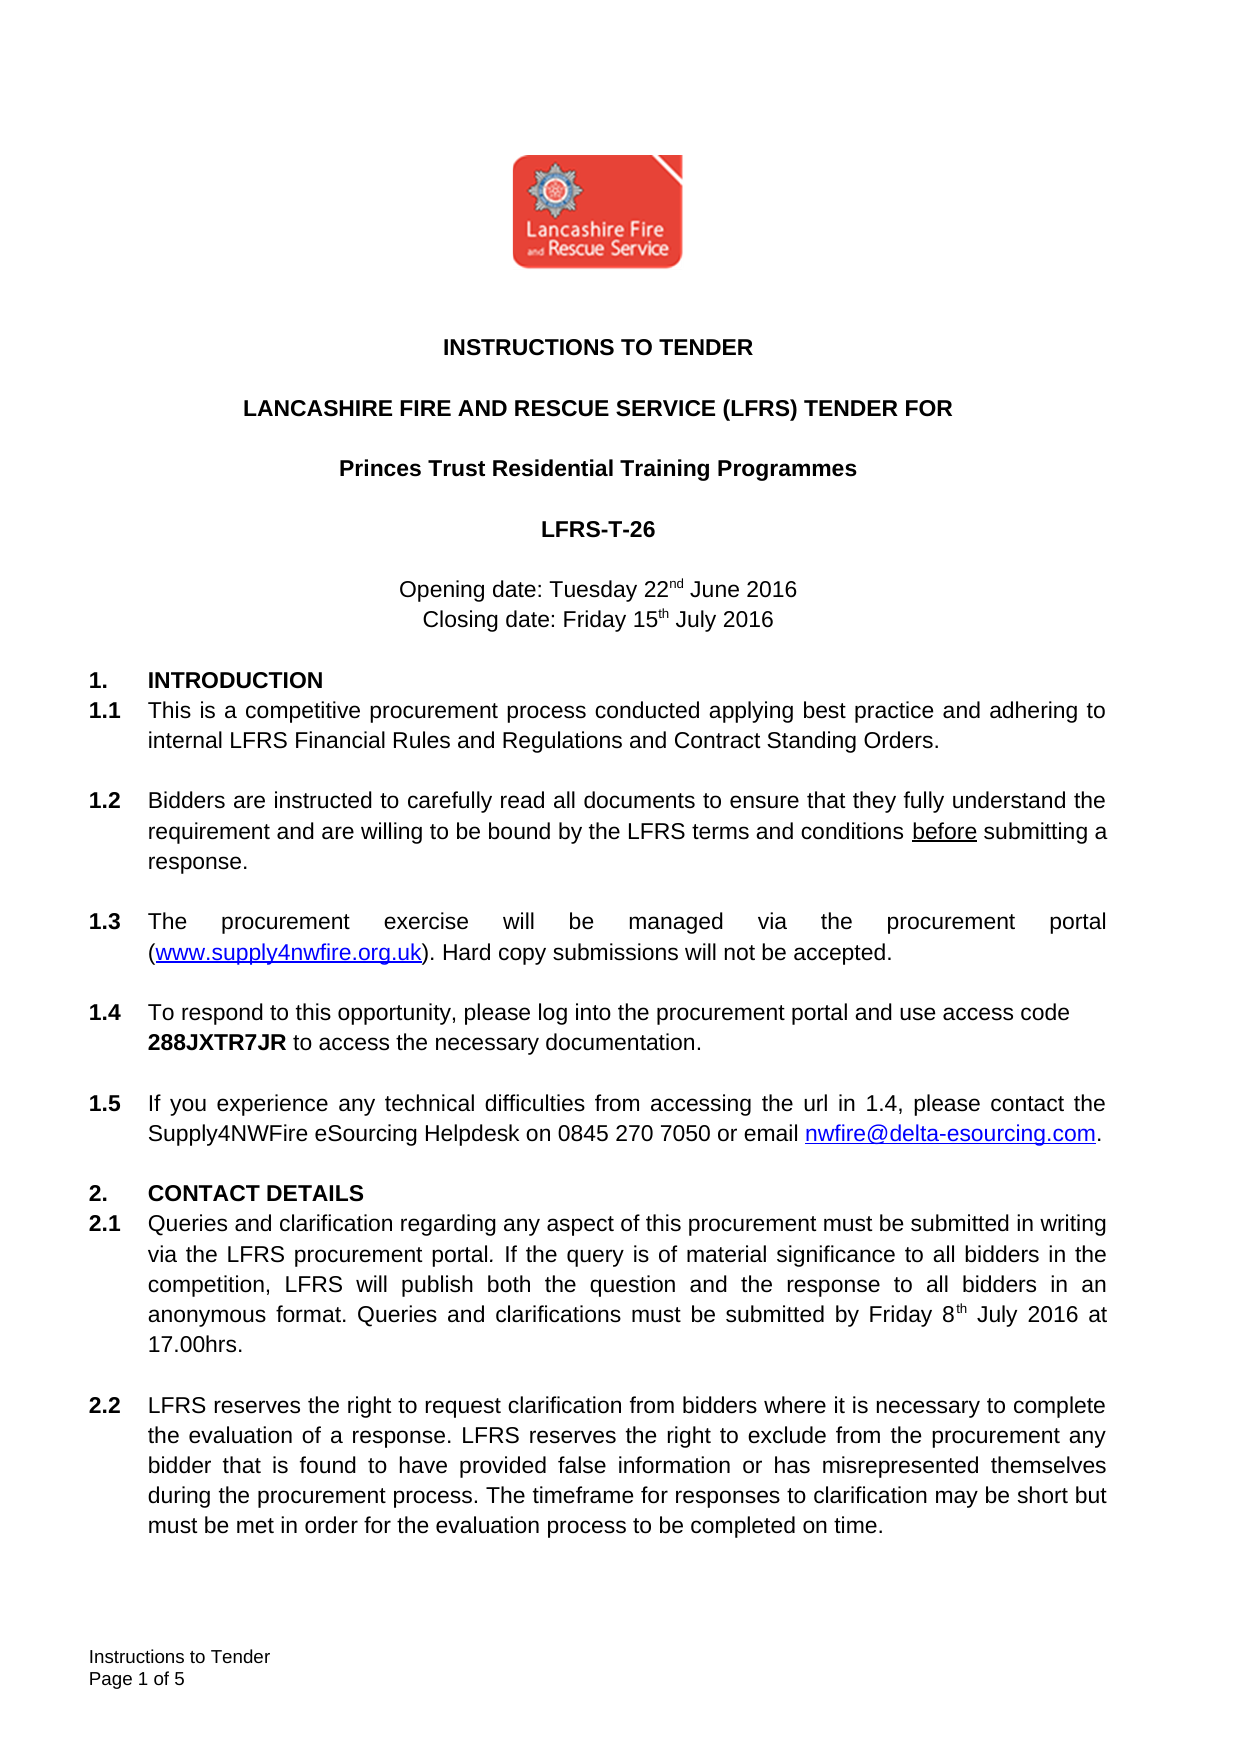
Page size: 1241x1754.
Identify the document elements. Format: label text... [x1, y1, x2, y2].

text INSTRUCTIONS TO TENDER [89, 334, 1107, 361]
list CONTACT DETAILS [89, 1180, 1107, 1207]
text Closing date: Friday 15th July 2016 [89, 606, 1107, 633]
list To respond to this opportunity, please log into the procurement portal and use access code 288JXTR7JR to access the necessary documentation. [89, 999, 1107, 1056]
text LFRS-T-26 [89, 516, 1107, 542]
list This is a competitive procurement process conducted applying best practice and adhering to internal LFRS Financial Rules and Regulations and Contract Standing Orders. [89, 697, 1107, 753]
list LFRS reserves the right to request clarification from bidders where it is necessary to complete the evaluation of a response. LFRS reserves the right to exclude from the procurement any bidder that is found to have provided false information or has misrepresented themselves during the procurement process. The timeframe for responses to clarification may be short but must be met in order for the evaluation process to be completed on time. [89, 1392, 1107, 1539]
text Opening date: Tuesday 22nd June 2016 [89, 576, 1107, 602]
list If you experience any technical difficulties from accessing the url in 1.4, please contact the Supply4NWFire eSourcing Helpdesk on 0845 270 7050 or email nwfire@delta-esourcing.com. [89, 1089, 1107, 1146]
list Bidders are instructed to carefully read all documents to ensure that they fully understand the requirement and are willing to be bound by the LFRS terms and conditions before submitting a response. [89, 787, 1107, 874]
text Princes Trust Residential Training Programmes [89, 455, 1107, 482]
list INTRODUCTION [89, 667, 1107, 693]
picture [512, 155, 684, 270]
list Queries and clarification regarding any aspect of this procurement must be submitted in writing via the LFRS procurement portal. If the query is of material significance to all bidders in the competition, LFRS will publish both the question and the response to all bidders in an anonymous format. Queries and clarifications must be submitted by Friday 8th July 2016 at 17.00hrs. [89, 1210, 1107, 1358]
list The procurement exercise will be managed via the procurement portal (www.supply4nwfire.org.uk). Hard copy submissions will not be accepted. [89, 908, 1107, 965]
text LANCASHIRE FIRE AND RESCUE SERVICE (LFRS) TENDER FOR [89, 395, 1107, 421]
